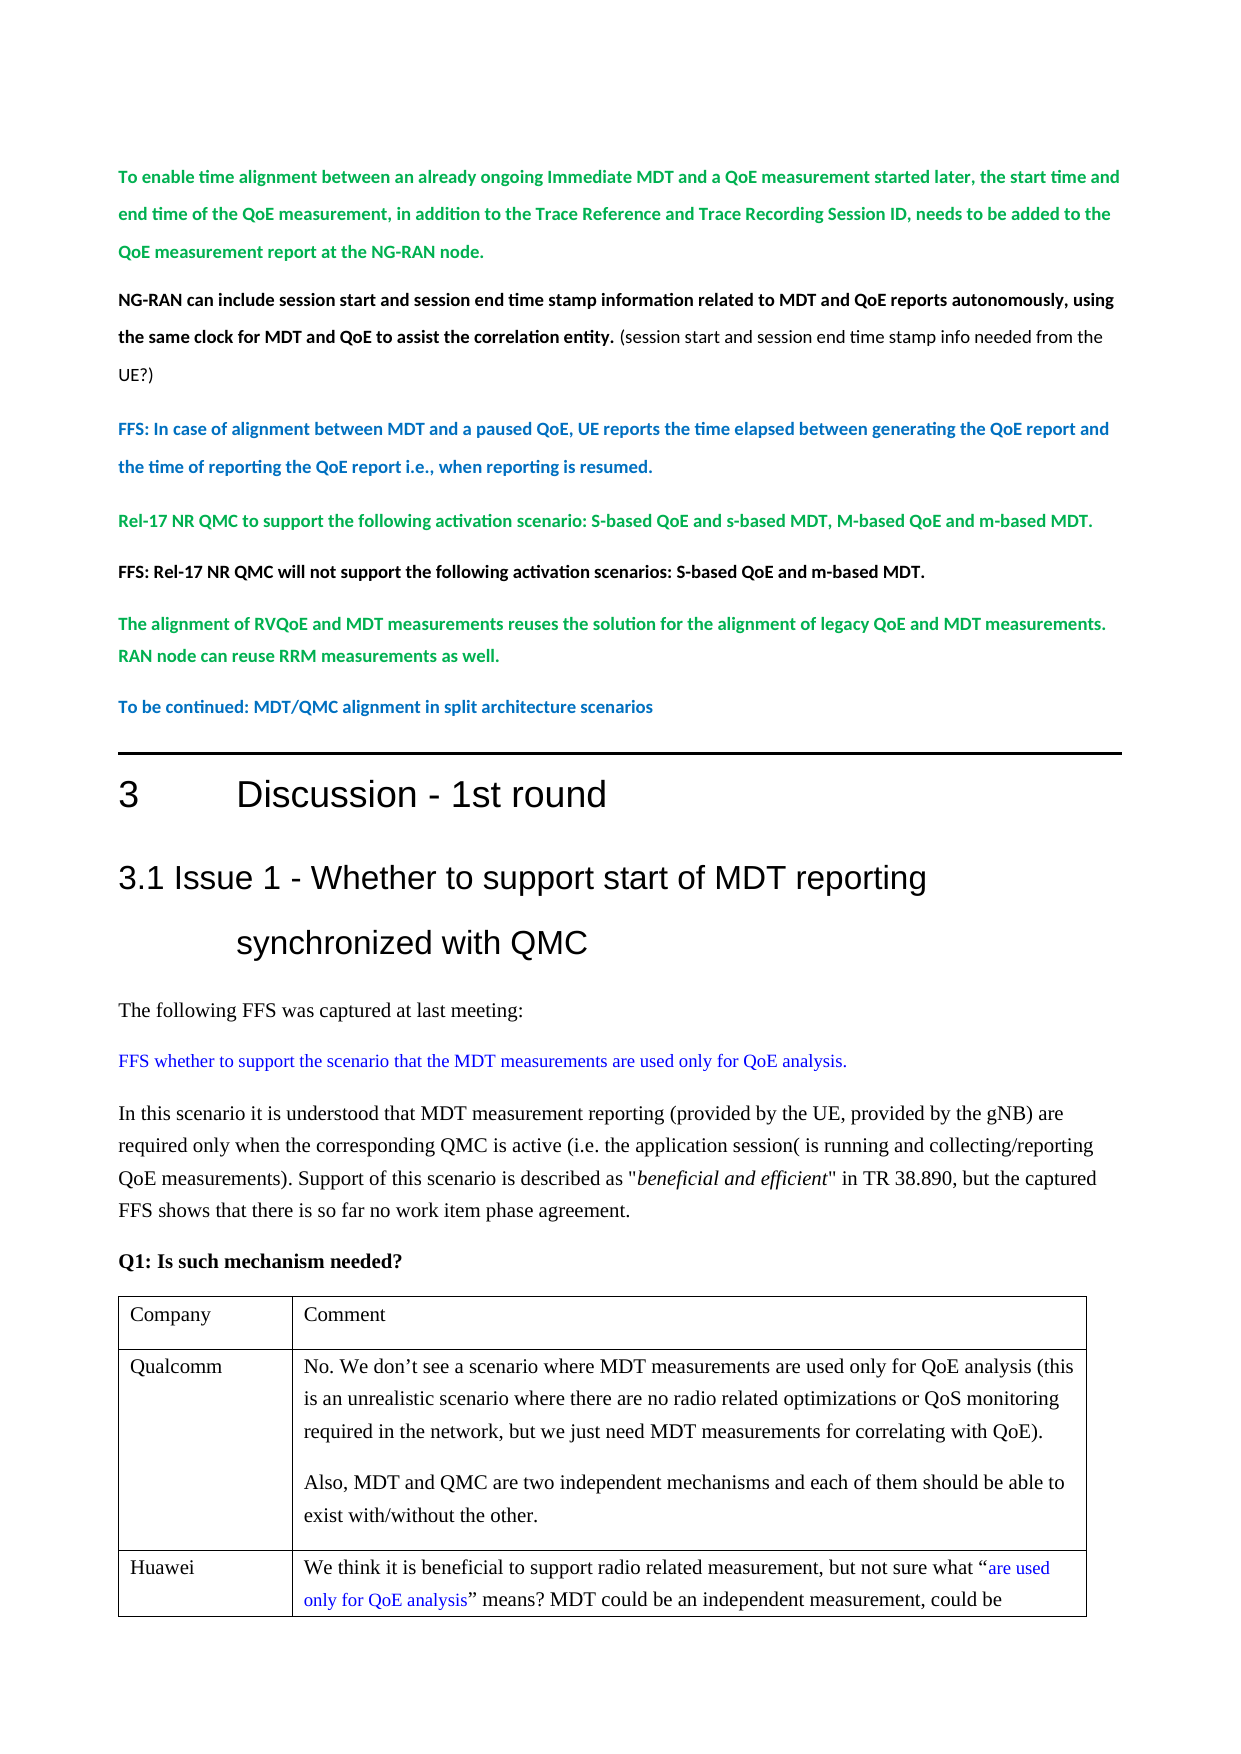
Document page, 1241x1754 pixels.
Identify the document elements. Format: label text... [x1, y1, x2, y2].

text Rel-17 NR QMC to support the following activation scenario: S-based QoE and s-based MDT, M-based QoE and m-based MDT. [118, 505, 1122, 537]
subtitle 3.1 Issue 1 - Whether to support start of MDT reporting synchronized with QMC [118, 845, 1122, 975]
text FFS: Rel-17 NR QMC will not support the following activation scenarios: S-based QoE and m-based MDT. [118, 556, 1122, 588]
table_header Company [119, 1297, 292, 1348]
text NG-RAN can include session start and session end time stamp information related to MDT and QoE reports autonomously, using the same clock for MDT and QoE to assist the correlation entity. (session start and session end time stamp info needed from the UE?) [118, 283, 1122, 391]
text Q1: Is such mechanism needed? [118, 1245, 1122, 1277]
text The following FFS was captured at last meeting: [118, 994, 1122, 1026]
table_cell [293, 1551, 1086, 1616]
text FFS whether to support the scenario that the MDT measurements are used only for QoE analysis. [118, 1045, 1122, 1077]
text To be continued: MDT/QMC alignment in split architecture scenarios [118, 691, 1122, 723]
text To enable time alignment between an already ongoing Immediate MDT and a QoE measurement started later, the start time and end time of the QoE measurement, in addition to the Trace Reference and Trace Recording Session ID, needs to be added to the QoE measurement report at the NG-RAN node. [118, 160, 1122, 267]
subtitle 3 Discussion - 1st round [118, 755, 1122, 826]
table_cell Huawei [119, 1551, 292, 1616]
table_header Comment [293, 1297, 1086, 1348]
text FFS: In case of alignment between MDT and a paused QoE, UE reports the time elapsed between generating the QoE report and the time of reporting the QoE report i.e., when reporting is resumed. [118, 413, 1122, 482]
text In this scenario it is understood that MDT measurement reporting (provided by the UE, provided by the gNB) are required only when the corresponding QMC is active (i.e. the application session( is running and collecting/reporting QoE measurements). Support of this scenario is described as "beneficial and efficient" in TR 38.890, but the captured FFS shows that there is so far no work item phase agreement. [118, 1096, 1122, 1226]
table_cell Qualcomm [119, 1350, 292, 1549]
table_cell No. We don’t see a scenario where MDT measurements are used only for QoE analysis (this is an unrealistic scenario where there are no radio related optimizations or QoS monitoring required in the network, but we just need MDT measurements for correlating with QoE). Also, MDT and QMC are two independent mechanisms and each of them should be able to exist with/without the other. [293, 1350, 1086, 1549]
text The alignment of RVQoE and MDT measurements reuses the solution for the alignment of legacy QoE and MDT measurements. RAN node can reuse RRM measurements as well. [118, 607, 1122, 672]
